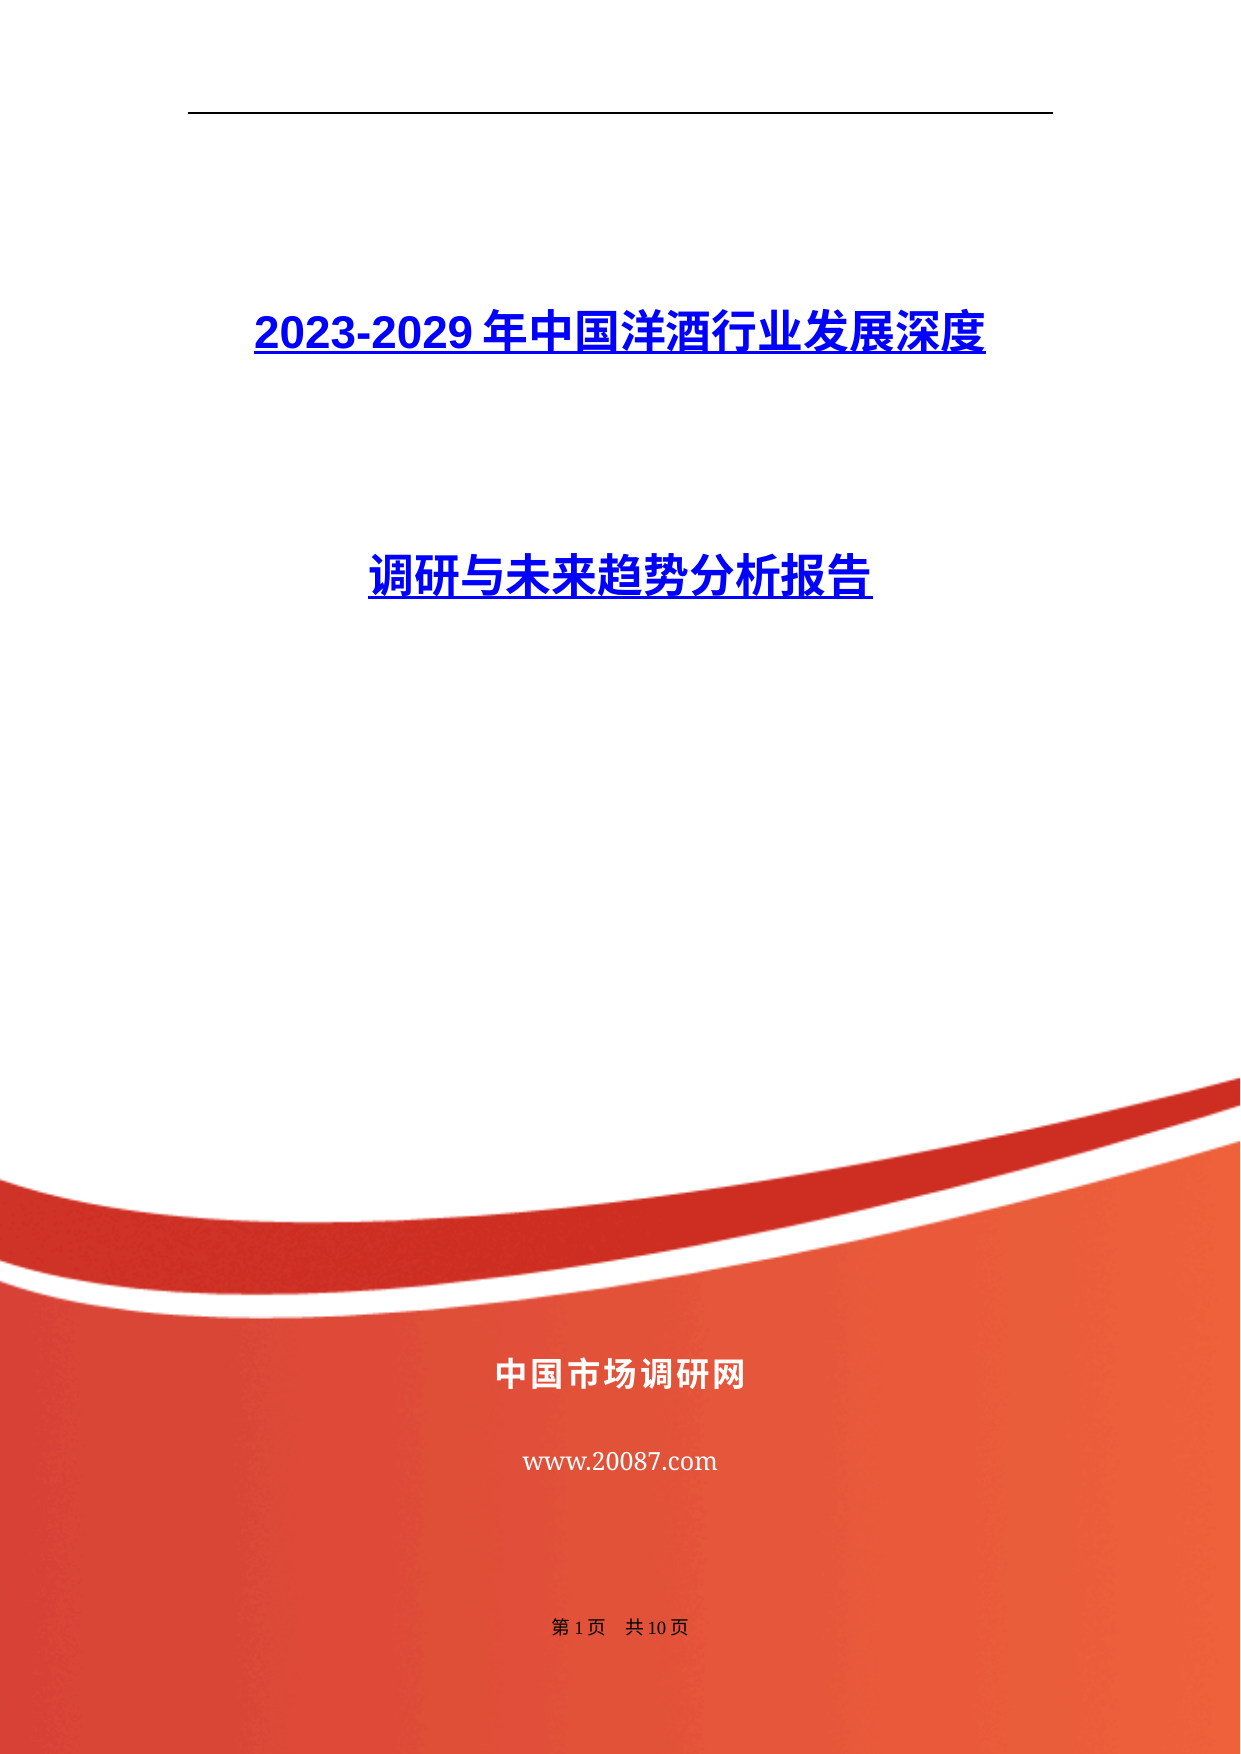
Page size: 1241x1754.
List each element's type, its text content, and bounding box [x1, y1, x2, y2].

subtitle 中国市场调研网 [187, 1339, 1053, 1404]
picture [0, 1006, 1241, 1754]
table_header 2023-2029年中国洋酒行业发展深度调研与未来趋势分析报告 [188, 207, 1053, 773]
text www.20087.com [187, 1428, 1053, 1493]
